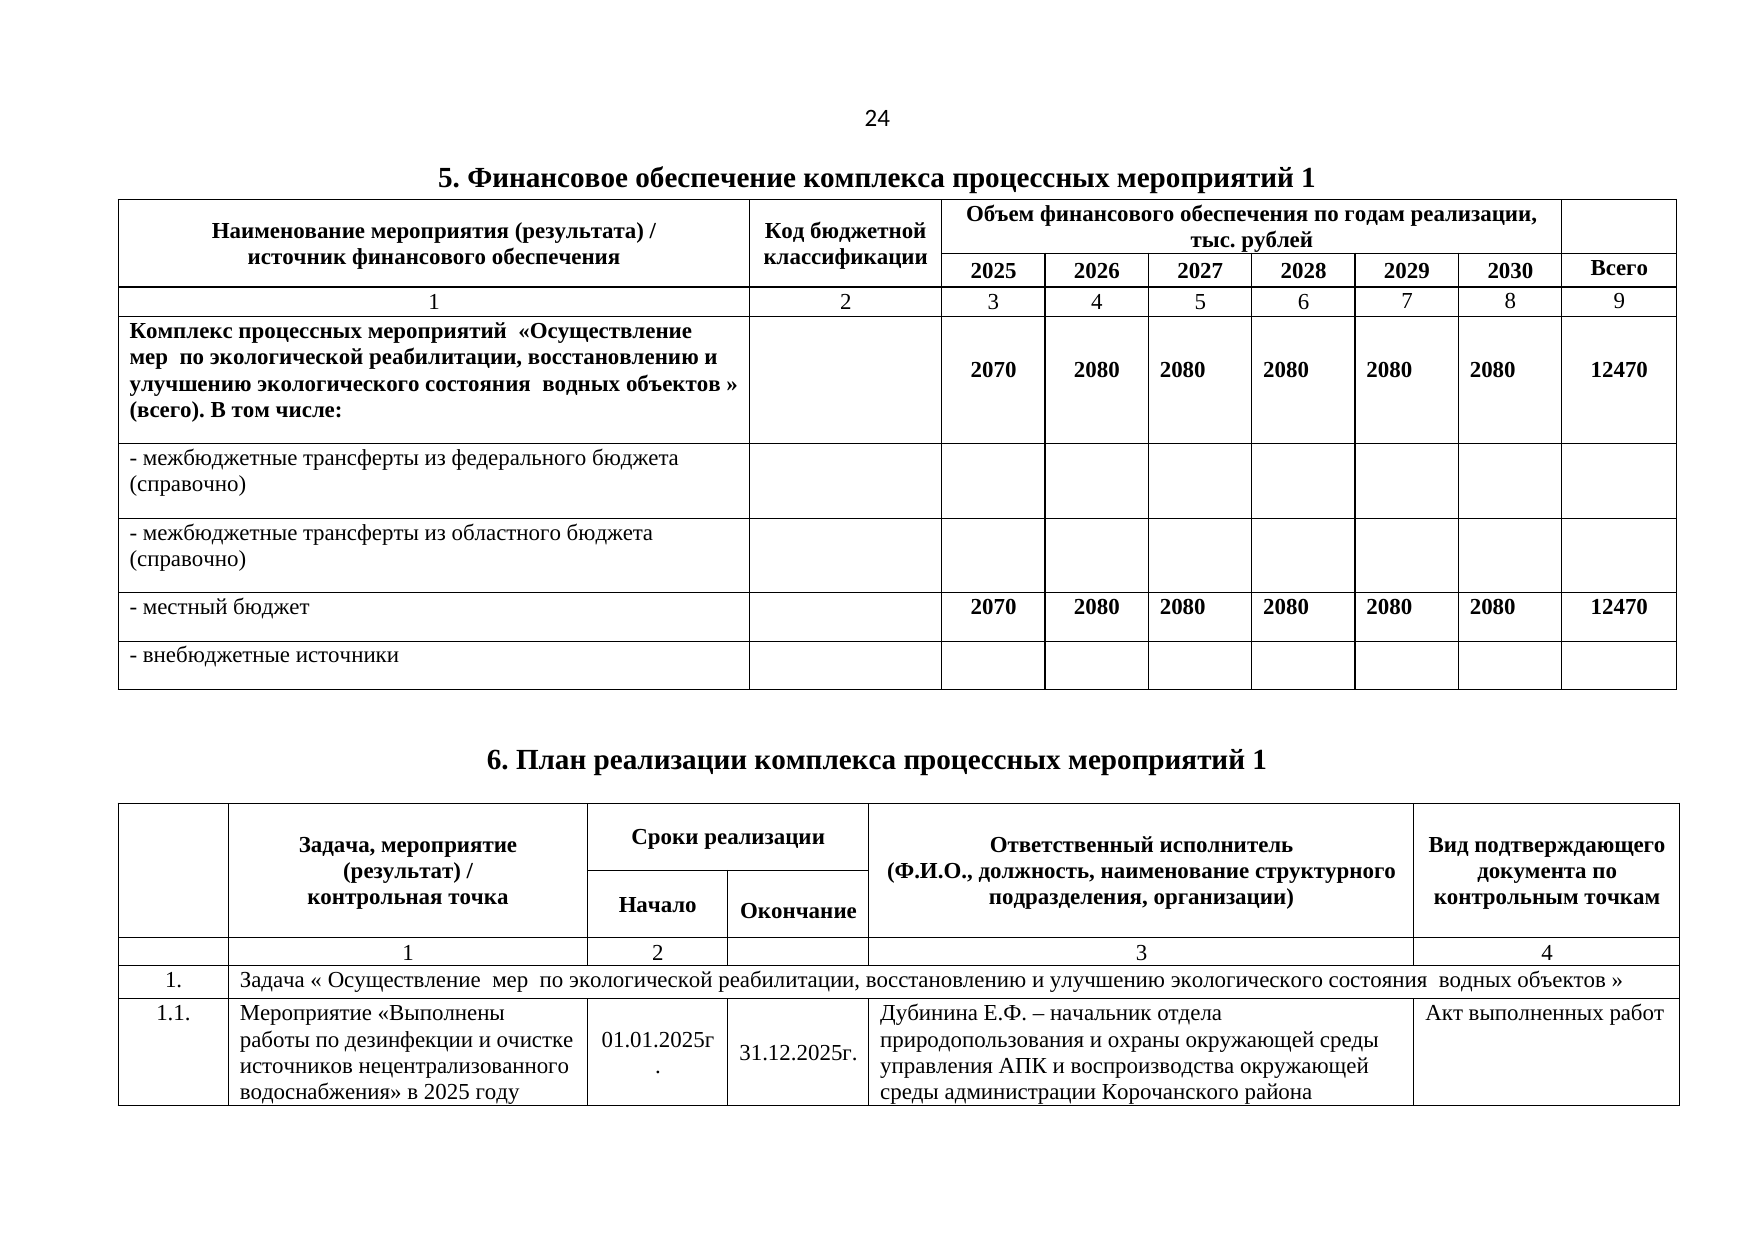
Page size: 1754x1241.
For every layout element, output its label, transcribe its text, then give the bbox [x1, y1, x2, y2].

table_cell 1 [229, 938, 587, 965]
table_cell 1. [119, 966, 228, 998]
table_cell - межбюджетные трансферты из федерального бюджета (справочно) [119, 444, 749, 518]
table_cell 6 [1252, 288, 1354, 316]
table_cell 2080 [1356, 317, 1458, 443]
table_cell [1252, 444, 1354, 518]
table_cell [1356, 642, 1458, 689]
table_cell 2025 [942, 254, 1044, 286]
table_header [1562, 200, 1676, 253]
table_cell 3 [942, 288, 1044, 316]
table_cell [1046, 519, 1148, 592]
table_cell 2027 [1149, 254, 1251, 286]
table_header Наименование мероприятия (результата) / источник финансового обеспечения [119, 200, 749, 286]
table_header Вид подтверждающего документа по контрольным точкам [1414, 804, 1679, 937]
table_cell [750, 593, 941, 641]
table_cell 2 [588, 938, 727, 965]
table_cell [119, 938, 228, 965]
table_cell 9 [1562, 288, 1676, 316]
table_cell [1459, 519, 1561, 592]
table_cell - внебюджетные источники [119, 642, 749, 689]
table_cell [1459, 444, 1561, 518]
table_cell [1149, 642, 1251, 689]
table_cell [1149, 444, 1251, 518]
table_cell 2026 [1046, 254, 1148, 286]
table_cell [1149, 519, 1251, 592]
table_cell 8 [1459, 288, 1561, 316]
table_cell [1252, 642, 1354, 689]
table_cell Всего [1562, 254, 1676, 286]
text 6. План реализации комплекса процессных мероприятий 1 [118, 742, 1636, 776]
table_cell [942, 444, 1044, 518]
table_cell 2080 [1252, 317, 1354, 443]
table_header [119, 804, 228, 937]
table_cell 31.12.2025г. [728, 999, 868, 1105]
table_cell 4 [1414, 938, 1679, 965]
table_cell [1046, 642, 1148, 689]
table_cell - местный бюджет [119, 593, 749, 641]
text 5. Финансовое обеспечение комплекса процессных мероприятий 1 [118, 160, 1636, 194]
table_cell 2080 [1149, 317, 1251, 443]
table_cell Окончание [728, 871, 868, 937]
table_cell 1 [119, 288, 749, 316]
table_cell 01.01.2025г. [588, 999, 727, 1105]
table_cell 2080 [1459, 317, 1561, 443]
table_cell Мероприятие «Выполнены работы по дезинфекции и очистке источников нецентрализованного водоснабжения» в 2025 году [229, 999, 587, 1105]
table_cell Начало [588, 871, 727, 937]
table_cell Задача « Осуществление мер по экологической реабилитации, восстановлению и улучшению экологического состояния водных объектов » [229, 966, 1679, 998]
table_cell 2080 [1149, 593, 1251, 641]
table_cell 2 [750, 288, 941, 316]
table_cell 7 [1356, 288, 1458, 316]
table_cell [750, 317, 941, 443]
table_header Ответственный исполнитель (Ф.И.О., должность, наименование структурного подразделения, организации) [869, 804, 1413, 937]
table_cell [942, 519, 1044, 592]
table_cell 4 [1046, 288, 1148, 316]
table_cell 12470 [1562, 317, 1676, 443]
table_cell [750, 519, 941, 592]
table_cell 2030 [1459, 254, 1561, 286]
table_header Код бюджетной классификации [750, 200, 941, 286]
table_cell [1562, 444, 1676, 518]
table_cell 2080 [1252, 593, 1354, 641]
table_header Объем финансового обеспечения по годам реализации, тыс. рублей [942, 200, 1561, 253]
table_cell [750, 444, 941, 518]
table_cell 3 [869, 938, 1413, 965]
table_cell 5 [1149, 288, 1251, 316]
table_cell - межбюджетные трансферты из областного бюджета (справочно) [119, 519, 749, 592]
table_header Задача, мероприятие (результат) / контрольная точка [229, 804, 587, 937]
table_cell [942, 642, 1044, 689]
table_cell 2080 [1046, 317, 1148, 443]
table_cell [1252, 519, 1354, 592]
table_cell [1562, 642, 1676, 689]
table_cell Акт выполненных работ [1414, 999, 1679, 1105]
table_cell [1459, 642, 1561, 689]
table_cell 2070 [942, 593, 1044, 641]
table_cell [1356, 444, 1458, 518]
table_cell 1.1. [119, 999, 228, 1105]
table_cell [750, 642, 941, 689]
table_cell 2080 [1356, 593, 1458, 641]
table_cell [1356, 519, 1458, 592]
table_cell 2028 [1252, 254, 1354, 286]
table_cell Комплекс процессных мероприятий «Осуществление мер по экологической реабилитации, восстановлению и улучшению экологического состояния водных объектов » (всего). В том числе: [119, 317, 749, 443]
table_cell 2029 [1356, 254, 1458, 286]
table_cell [1562, 519, 1676, 592]
table_header Сроки реализации [588, 804, 868, 870]
table_cell [1046, 444, 1148, 518]
table_cell 12470 [1562, 593, 1676, 641]
table_cell 2080 [1046, 593, 1148, 641]
table_cell 2080 [1459, 593, 1561, 641]
table_cell 2070 [942, 317, 1044, 443]
table_cell [728, 938, 868, 965]
